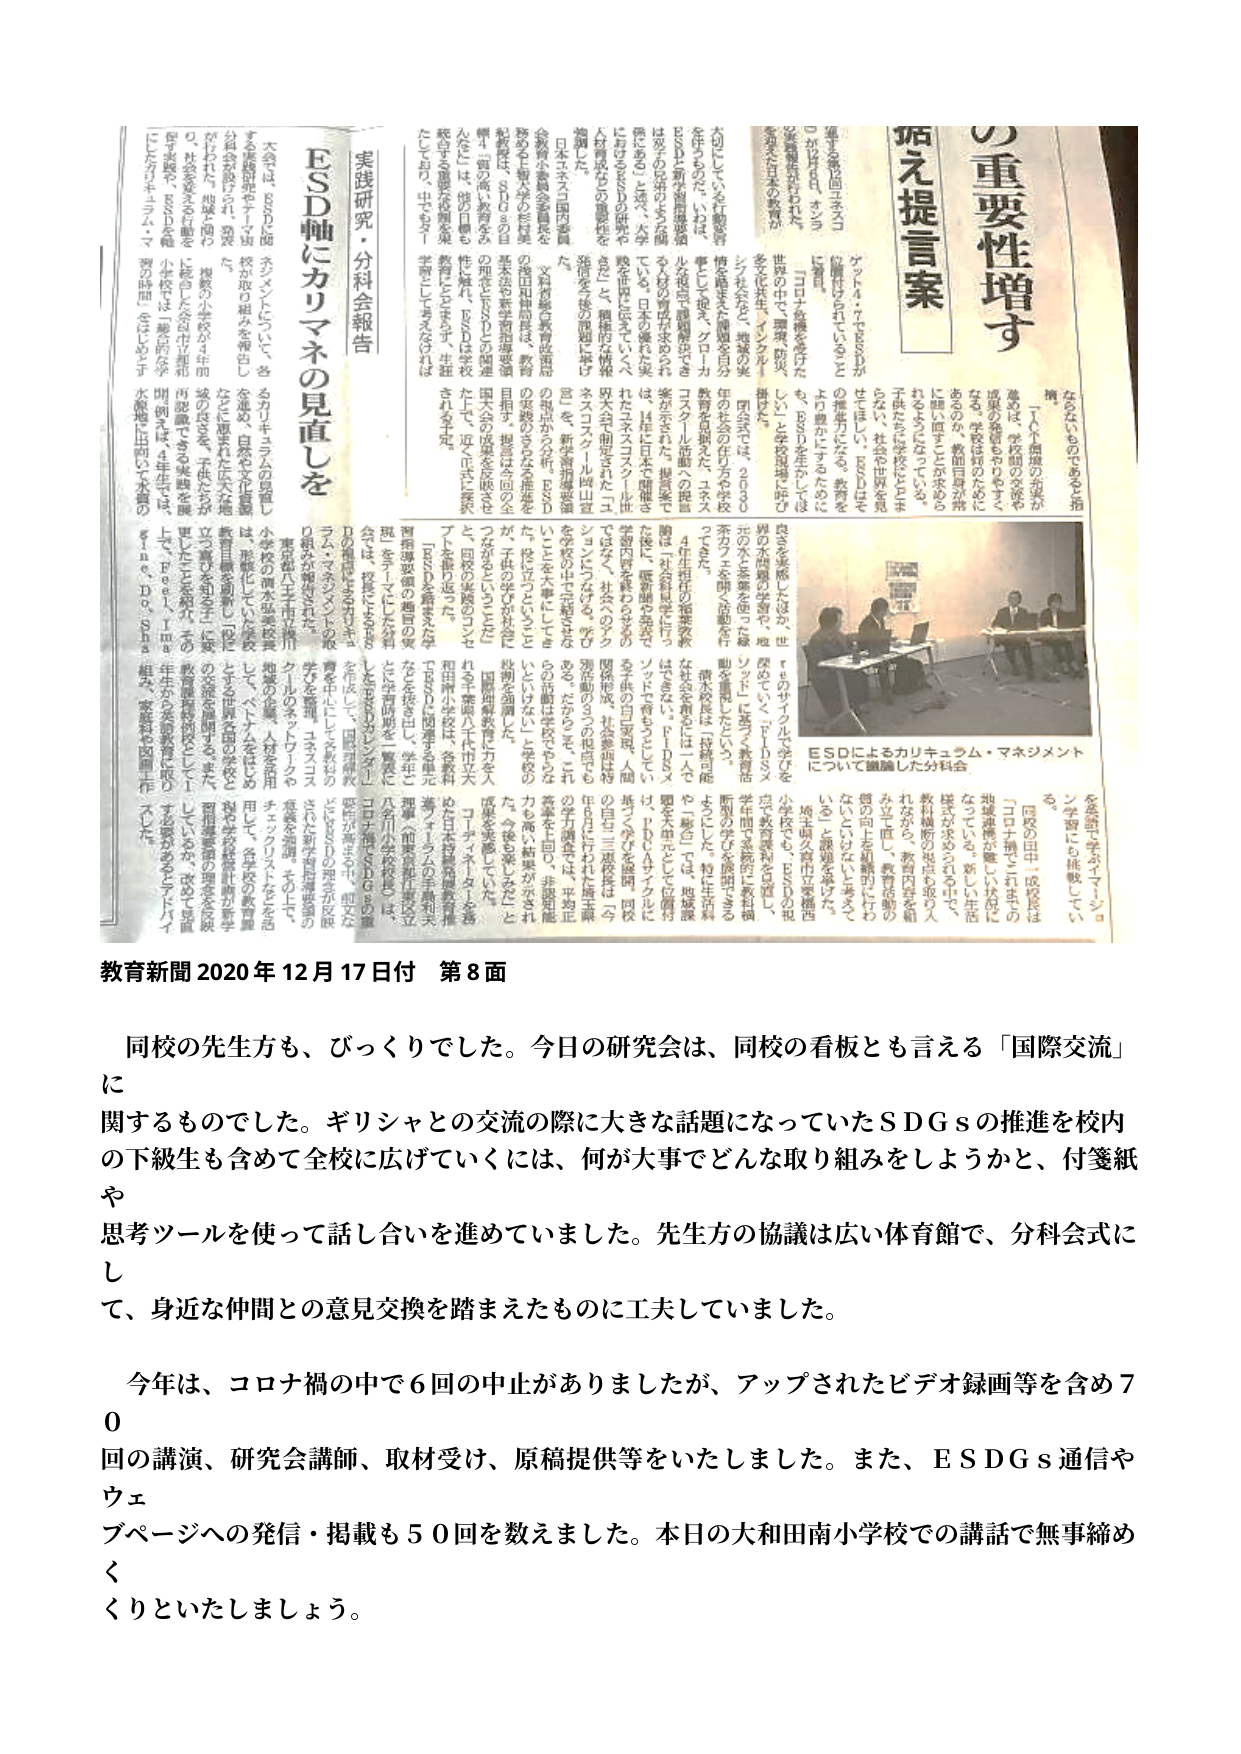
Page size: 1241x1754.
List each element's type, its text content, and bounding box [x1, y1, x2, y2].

picture [100, 126, 1138, 943]
text くりといたしましょう。 [100, 1589, 1140, 1627]
text 思考ツールを使って話し合いを進めていました。先生方の協議は広い体育館で、分科会式にし [100, 1214, 1140, 1289]
text 同校の先生方も、びっくりでした。今日の研究会は、同校の看板とも言える「国際交流」に [100, 1027, 1140, 1102]
text ブページへの発信・掲載も５０回を数えました。本日の大和田南小学校での講話で無事締めく [100, 1514, 1140, 1589]
text 関するものでした。ギリシャとの交流の際に大きな話題になっていたＳＤＧｓの推進を校内 [100, 1102, 1140, 1139]
text 今年は、コロナ禍の中で６回の中止がありましたが、アップされたビデオ録画等を含め７０ [100, 1364, 1140, 1439]
text の下級生も含めて全校に広げていくには、何が大事でどんな取り組みをしようかと、付箋紙や [100, 1139, 1140, 1214]
text 教育新聞2020年12月17日付 第8面 [100, 952, 1140, 989]
text 回の講演、研究会講師、取材受け、原稿提供等をいたしました。また、ＥＳＤＧｓ通信やウェ [100, 1439, 1140, 1514]
text て、身近な仲間との意見交換を踏まえたものに工夫していました。 [100, 1289, 1140, 1327]
